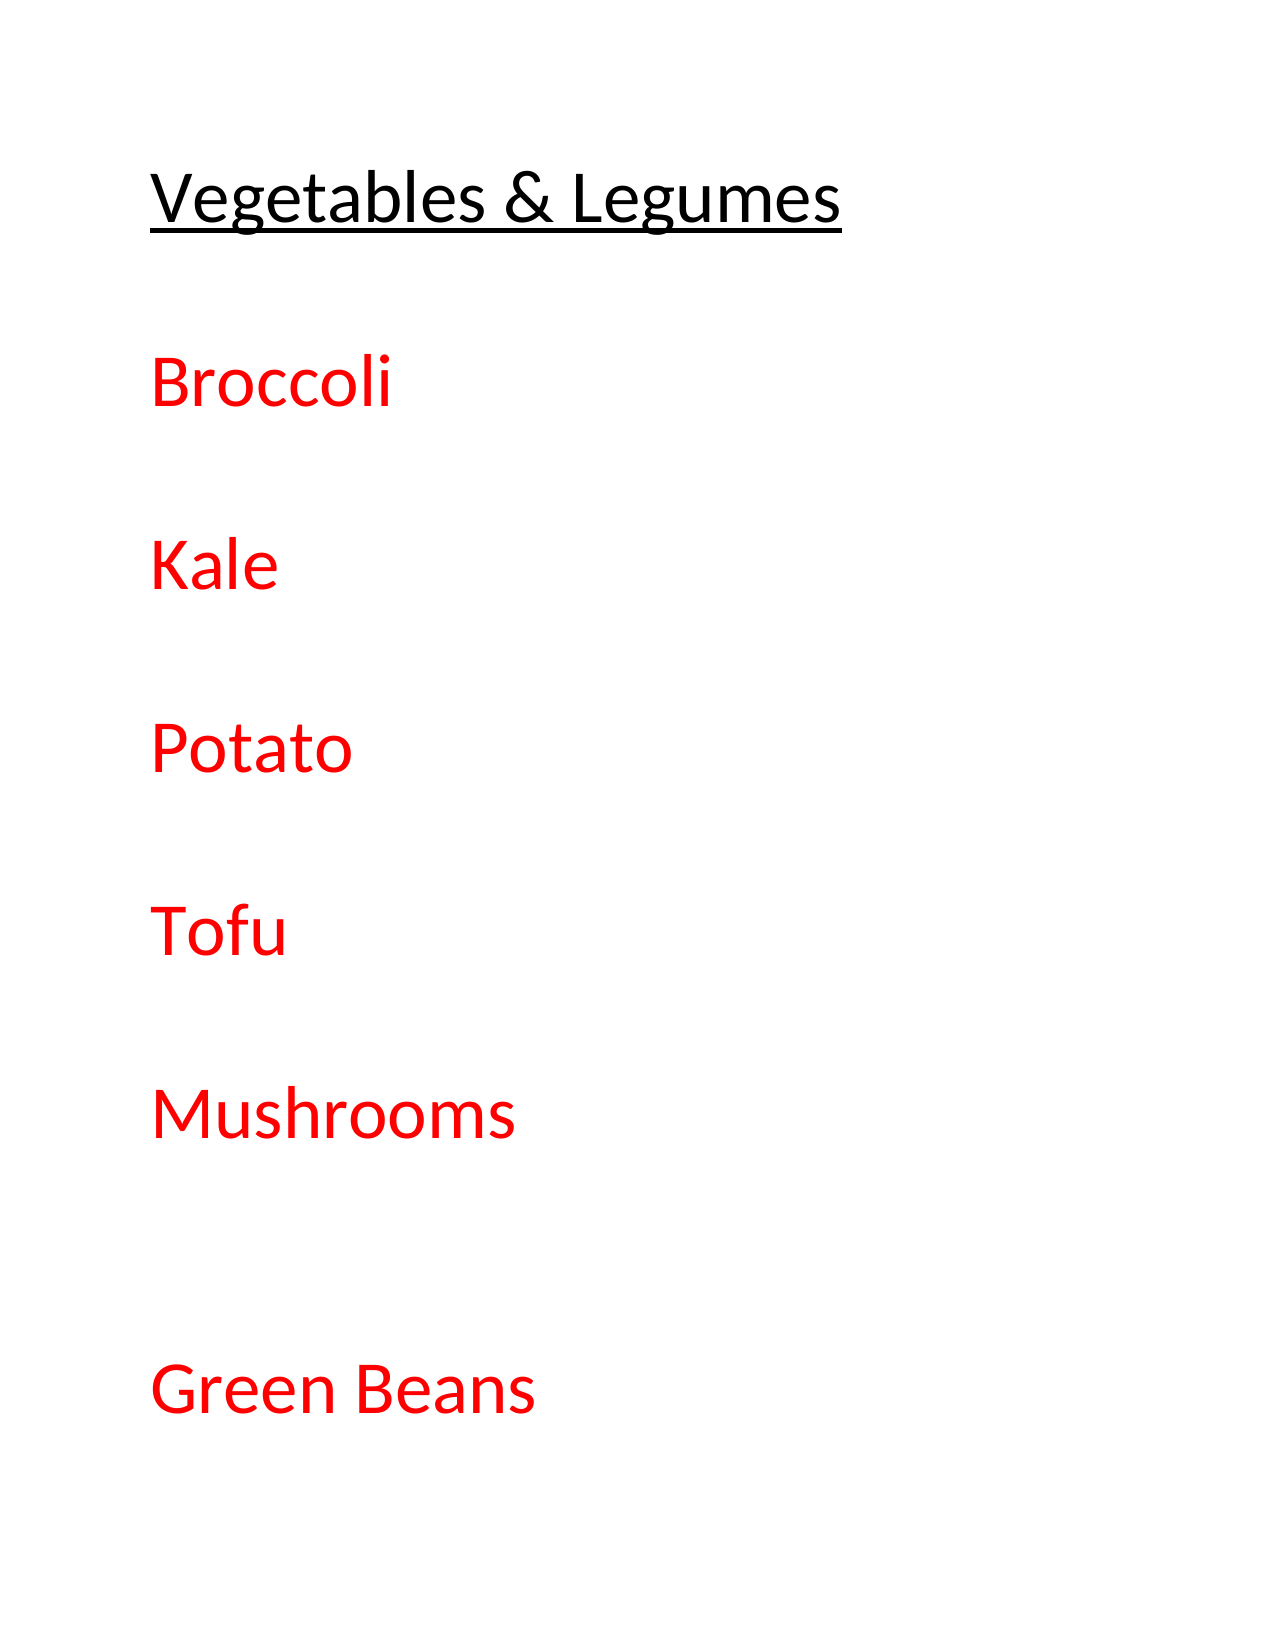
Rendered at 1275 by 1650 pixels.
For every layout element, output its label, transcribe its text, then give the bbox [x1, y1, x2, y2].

text Mushrooms [150, 1066, 1125, 1157]
text Potato [150, 699, 1125, 791]
text Tofu [150, 882, 1125, 974]
text Broccoli [150, 333, 1125, 425]
text Green Beans [150, 1340, 1125, 1432]
text Kale [150, 516, 1125, 608]
text Vegetables & Legumes [150, 150, 1125, 242]
